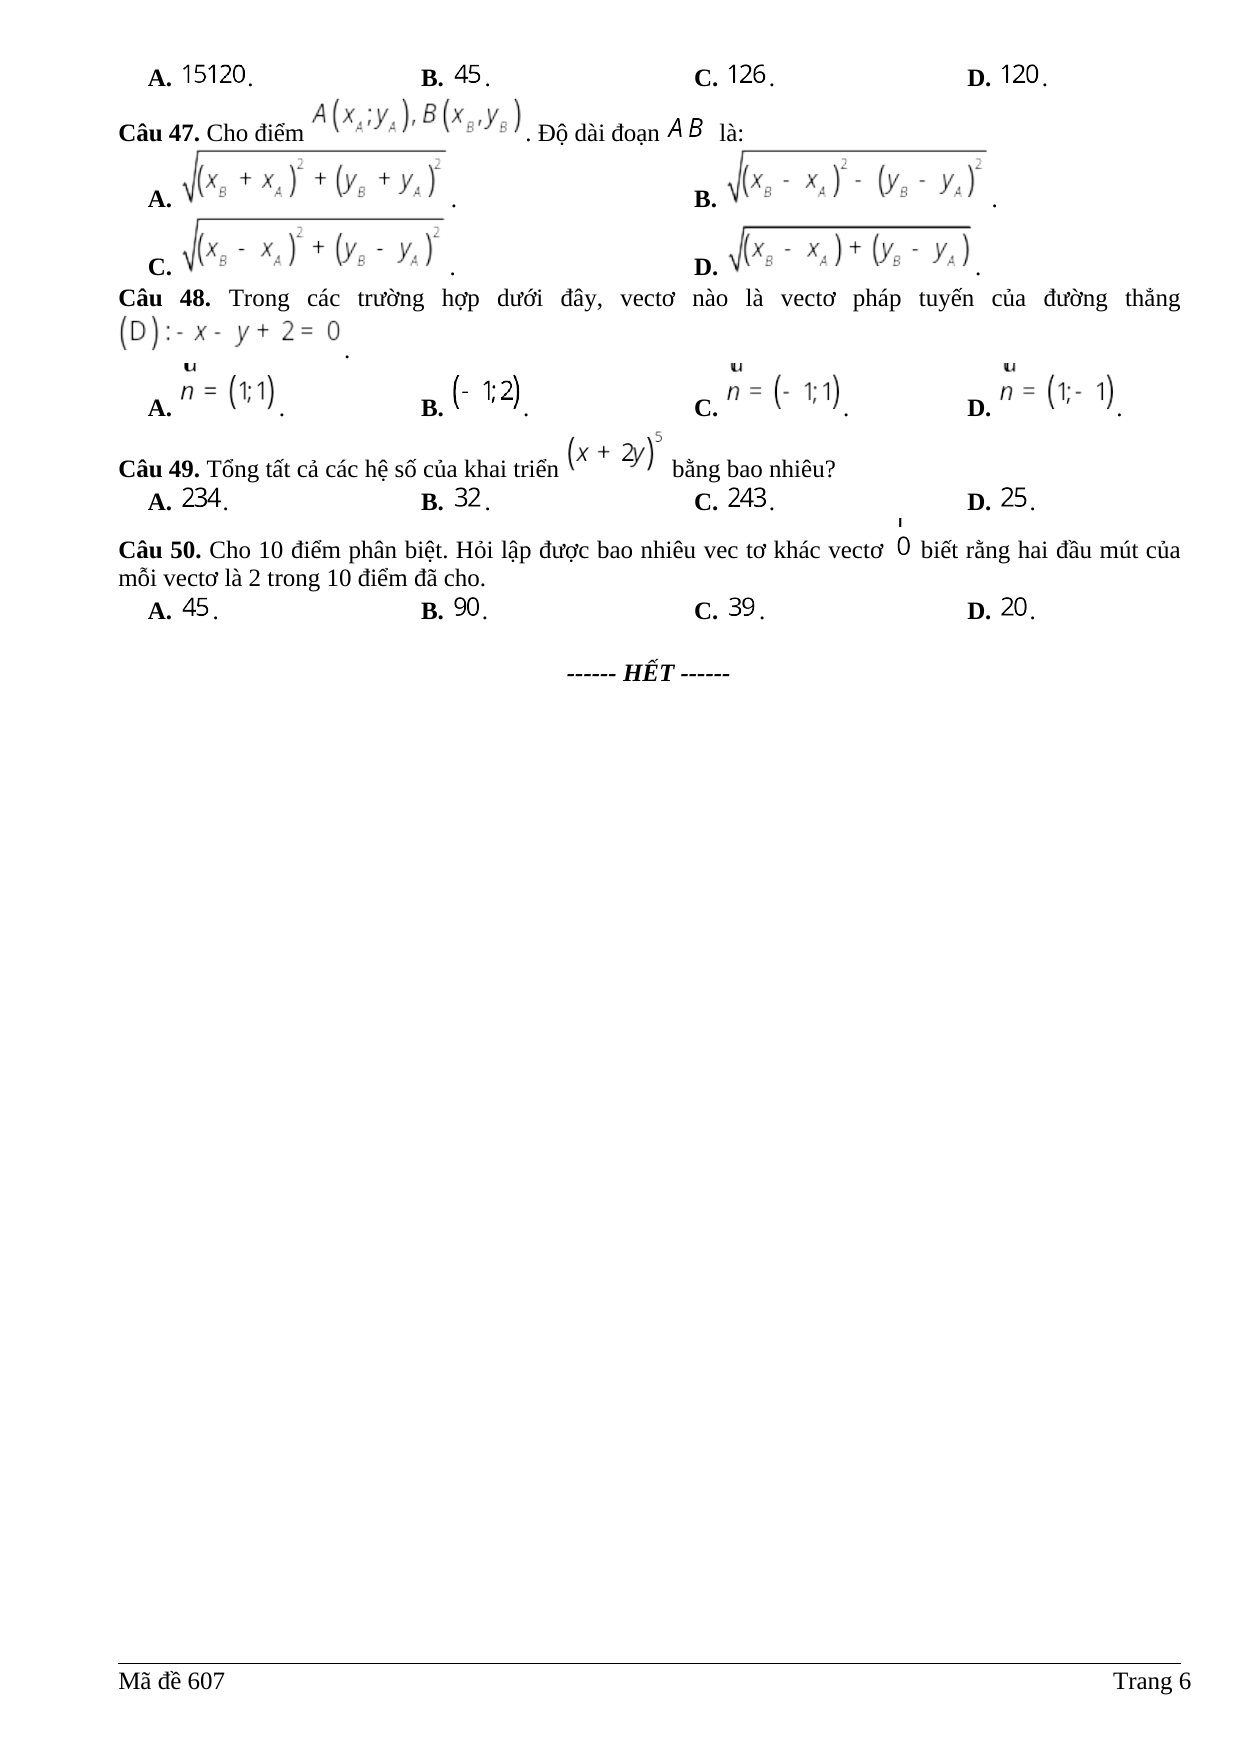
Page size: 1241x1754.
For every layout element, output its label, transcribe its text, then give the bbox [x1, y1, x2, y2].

text A. . B. . [118, 146, 1181, 212]
text Câu 50. Cho 10 điểm phân biệt. Hỏi lập được bao nhiêu vec tơ khác vectơ biết rằng hai đầu mút của mỗi vectơ là 2 trong 10 điểm đã cho. [118, 518, 1181, 592]
text A. . B. . C. . D. . [118, 59, 1181, 92]
text A. . B. . C. . D. . [118, 592, 1181, 625]
text Câu 49. Tổng tất cả các hệ số của khai triển bằng bao nhiêu? [118, 424, 1181, 483]
text Câu 48. Trong các trường hợp dưới đây, vectơ nào là vectơ pháp tuyến của đường thẳng . [118, 283, 1181, 364]
text A. . B. . C. . D. . [118, 483, 1181, 516]
text A. . B. . C. . D. . [118, 364, 1181, 422]
text C. . D. . [118, 215, 1181, 281]
text ------ HẾT ------ [118, 658, 1181, 687]
text Câu 47. Cho điểm . Độ dài đoạn là: [118, 94, 1181, 146]
